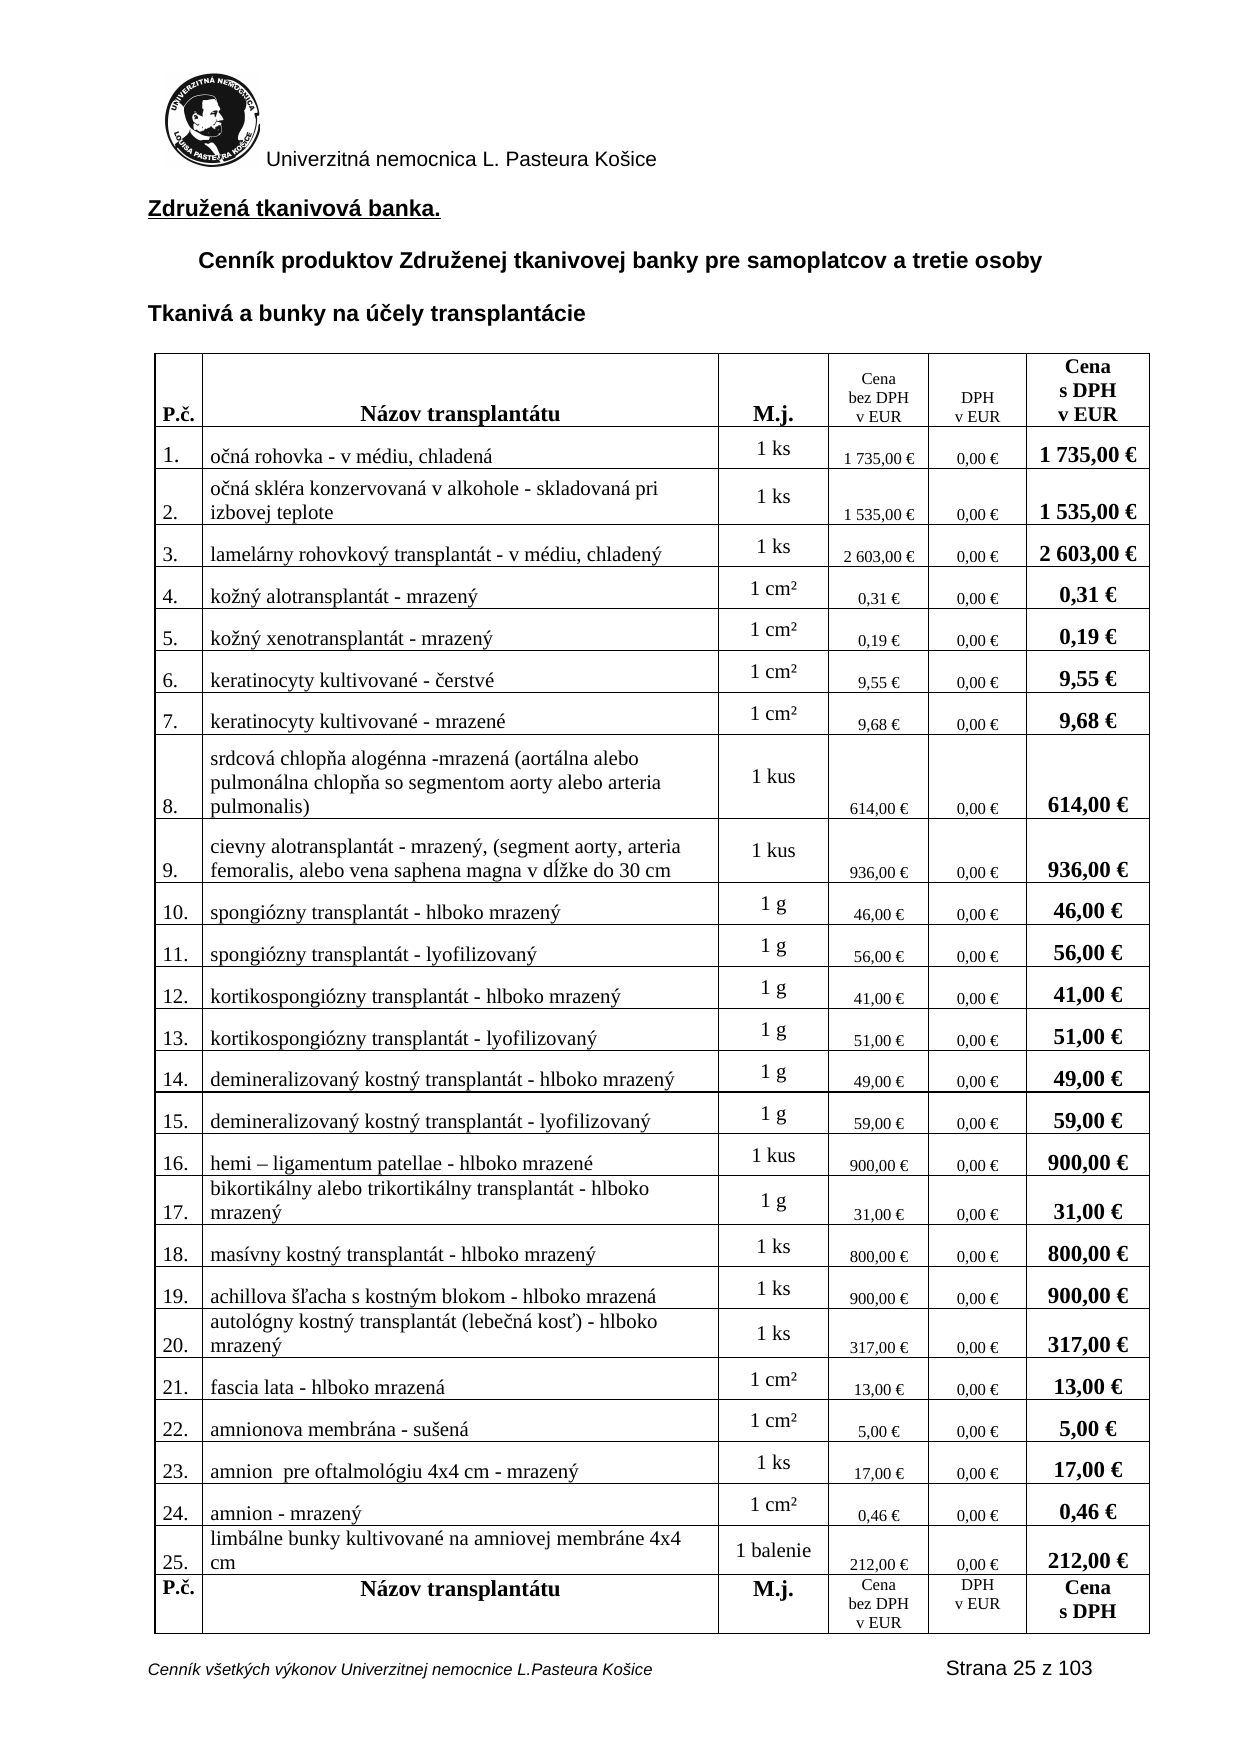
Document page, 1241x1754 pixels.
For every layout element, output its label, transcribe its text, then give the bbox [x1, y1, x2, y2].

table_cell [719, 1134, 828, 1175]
title Cenník produktov Združenej tkanivovej banky pre samoplatcov a tretie osoby [148, 247, 1092, 274]
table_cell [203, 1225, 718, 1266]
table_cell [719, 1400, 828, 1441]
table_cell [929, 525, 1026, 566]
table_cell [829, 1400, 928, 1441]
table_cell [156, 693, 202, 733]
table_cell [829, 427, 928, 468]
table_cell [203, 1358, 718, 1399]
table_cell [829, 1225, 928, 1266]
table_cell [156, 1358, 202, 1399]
picture [165, 73, 260, 167]
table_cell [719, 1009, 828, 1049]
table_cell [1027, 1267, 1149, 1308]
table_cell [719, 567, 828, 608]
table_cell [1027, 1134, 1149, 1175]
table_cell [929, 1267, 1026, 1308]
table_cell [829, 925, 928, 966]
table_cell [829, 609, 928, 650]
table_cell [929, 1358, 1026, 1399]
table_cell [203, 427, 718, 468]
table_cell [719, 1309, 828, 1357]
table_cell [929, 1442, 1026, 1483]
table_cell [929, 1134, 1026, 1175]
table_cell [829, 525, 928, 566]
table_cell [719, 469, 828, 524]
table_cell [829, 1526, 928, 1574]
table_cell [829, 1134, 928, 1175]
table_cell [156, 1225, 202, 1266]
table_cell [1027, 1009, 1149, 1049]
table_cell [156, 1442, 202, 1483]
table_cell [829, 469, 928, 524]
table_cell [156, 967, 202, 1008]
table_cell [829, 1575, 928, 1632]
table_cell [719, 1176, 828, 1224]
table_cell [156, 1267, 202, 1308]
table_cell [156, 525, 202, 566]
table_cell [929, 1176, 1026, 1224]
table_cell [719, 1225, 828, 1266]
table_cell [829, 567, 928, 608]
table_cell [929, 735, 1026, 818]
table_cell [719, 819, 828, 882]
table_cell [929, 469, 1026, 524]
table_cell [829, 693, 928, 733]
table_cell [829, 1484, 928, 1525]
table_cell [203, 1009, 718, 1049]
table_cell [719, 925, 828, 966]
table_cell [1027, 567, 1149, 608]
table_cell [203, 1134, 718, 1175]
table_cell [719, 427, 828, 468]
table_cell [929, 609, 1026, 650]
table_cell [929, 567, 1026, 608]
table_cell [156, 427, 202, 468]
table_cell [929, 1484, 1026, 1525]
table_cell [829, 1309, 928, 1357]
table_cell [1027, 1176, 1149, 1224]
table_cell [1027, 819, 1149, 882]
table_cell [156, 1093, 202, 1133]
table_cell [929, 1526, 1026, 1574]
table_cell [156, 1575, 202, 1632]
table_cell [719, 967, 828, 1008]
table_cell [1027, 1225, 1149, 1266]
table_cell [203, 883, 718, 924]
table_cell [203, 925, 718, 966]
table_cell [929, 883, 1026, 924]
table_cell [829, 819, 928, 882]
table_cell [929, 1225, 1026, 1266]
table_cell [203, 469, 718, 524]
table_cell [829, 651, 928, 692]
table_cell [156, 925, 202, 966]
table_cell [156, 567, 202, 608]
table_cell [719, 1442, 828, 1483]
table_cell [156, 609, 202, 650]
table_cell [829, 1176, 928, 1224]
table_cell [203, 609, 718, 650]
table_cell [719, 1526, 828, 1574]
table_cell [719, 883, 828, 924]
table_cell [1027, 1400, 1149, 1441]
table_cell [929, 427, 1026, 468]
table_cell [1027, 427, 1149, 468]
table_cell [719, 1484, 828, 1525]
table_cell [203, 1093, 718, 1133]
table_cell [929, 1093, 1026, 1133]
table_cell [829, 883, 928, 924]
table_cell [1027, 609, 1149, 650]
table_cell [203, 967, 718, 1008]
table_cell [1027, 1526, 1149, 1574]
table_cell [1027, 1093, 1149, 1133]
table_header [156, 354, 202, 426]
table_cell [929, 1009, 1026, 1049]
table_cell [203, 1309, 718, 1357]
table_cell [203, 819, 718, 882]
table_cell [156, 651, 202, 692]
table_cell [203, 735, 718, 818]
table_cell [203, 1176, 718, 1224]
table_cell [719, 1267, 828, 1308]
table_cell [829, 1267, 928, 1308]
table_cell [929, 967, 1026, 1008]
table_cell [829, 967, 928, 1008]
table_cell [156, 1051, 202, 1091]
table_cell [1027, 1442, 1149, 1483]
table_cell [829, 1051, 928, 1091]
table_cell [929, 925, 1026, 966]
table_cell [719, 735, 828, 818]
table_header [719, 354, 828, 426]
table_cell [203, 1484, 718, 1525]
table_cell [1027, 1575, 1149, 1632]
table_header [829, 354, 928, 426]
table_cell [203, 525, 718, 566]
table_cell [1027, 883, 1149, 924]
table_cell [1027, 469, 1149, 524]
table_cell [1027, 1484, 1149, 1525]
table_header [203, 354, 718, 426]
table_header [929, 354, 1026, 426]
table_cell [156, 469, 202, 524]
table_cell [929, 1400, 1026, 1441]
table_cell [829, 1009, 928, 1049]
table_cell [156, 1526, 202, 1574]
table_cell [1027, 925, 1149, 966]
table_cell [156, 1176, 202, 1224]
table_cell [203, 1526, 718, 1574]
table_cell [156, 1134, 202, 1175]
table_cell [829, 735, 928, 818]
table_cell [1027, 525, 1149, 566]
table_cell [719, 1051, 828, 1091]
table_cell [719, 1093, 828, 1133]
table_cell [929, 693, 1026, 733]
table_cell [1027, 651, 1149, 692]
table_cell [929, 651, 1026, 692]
text Tkanivá a bunky na účely transplantácie [148, 300, 1092, 326]
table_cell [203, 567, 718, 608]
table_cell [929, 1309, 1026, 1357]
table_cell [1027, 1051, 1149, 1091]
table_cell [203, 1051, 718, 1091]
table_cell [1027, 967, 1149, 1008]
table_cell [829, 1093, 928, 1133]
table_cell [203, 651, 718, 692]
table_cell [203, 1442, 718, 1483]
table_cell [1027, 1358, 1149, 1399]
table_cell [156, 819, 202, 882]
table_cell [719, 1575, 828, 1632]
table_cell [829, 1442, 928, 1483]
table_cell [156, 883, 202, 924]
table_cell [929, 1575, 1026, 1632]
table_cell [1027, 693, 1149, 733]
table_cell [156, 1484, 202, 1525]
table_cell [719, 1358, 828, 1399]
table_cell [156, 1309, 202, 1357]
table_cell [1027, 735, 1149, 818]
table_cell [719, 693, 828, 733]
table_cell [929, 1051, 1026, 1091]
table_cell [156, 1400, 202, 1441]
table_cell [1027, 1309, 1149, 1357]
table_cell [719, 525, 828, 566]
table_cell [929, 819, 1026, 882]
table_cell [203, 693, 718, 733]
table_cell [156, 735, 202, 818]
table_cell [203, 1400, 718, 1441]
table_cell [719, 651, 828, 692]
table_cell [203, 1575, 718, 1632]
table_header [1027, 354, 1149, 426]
title Združená tkanivová banka. [148, 195, 1092, 221]
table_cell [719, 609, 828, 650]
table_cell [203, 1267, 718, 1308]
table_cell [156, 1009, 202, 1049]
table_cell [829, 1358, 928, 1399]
